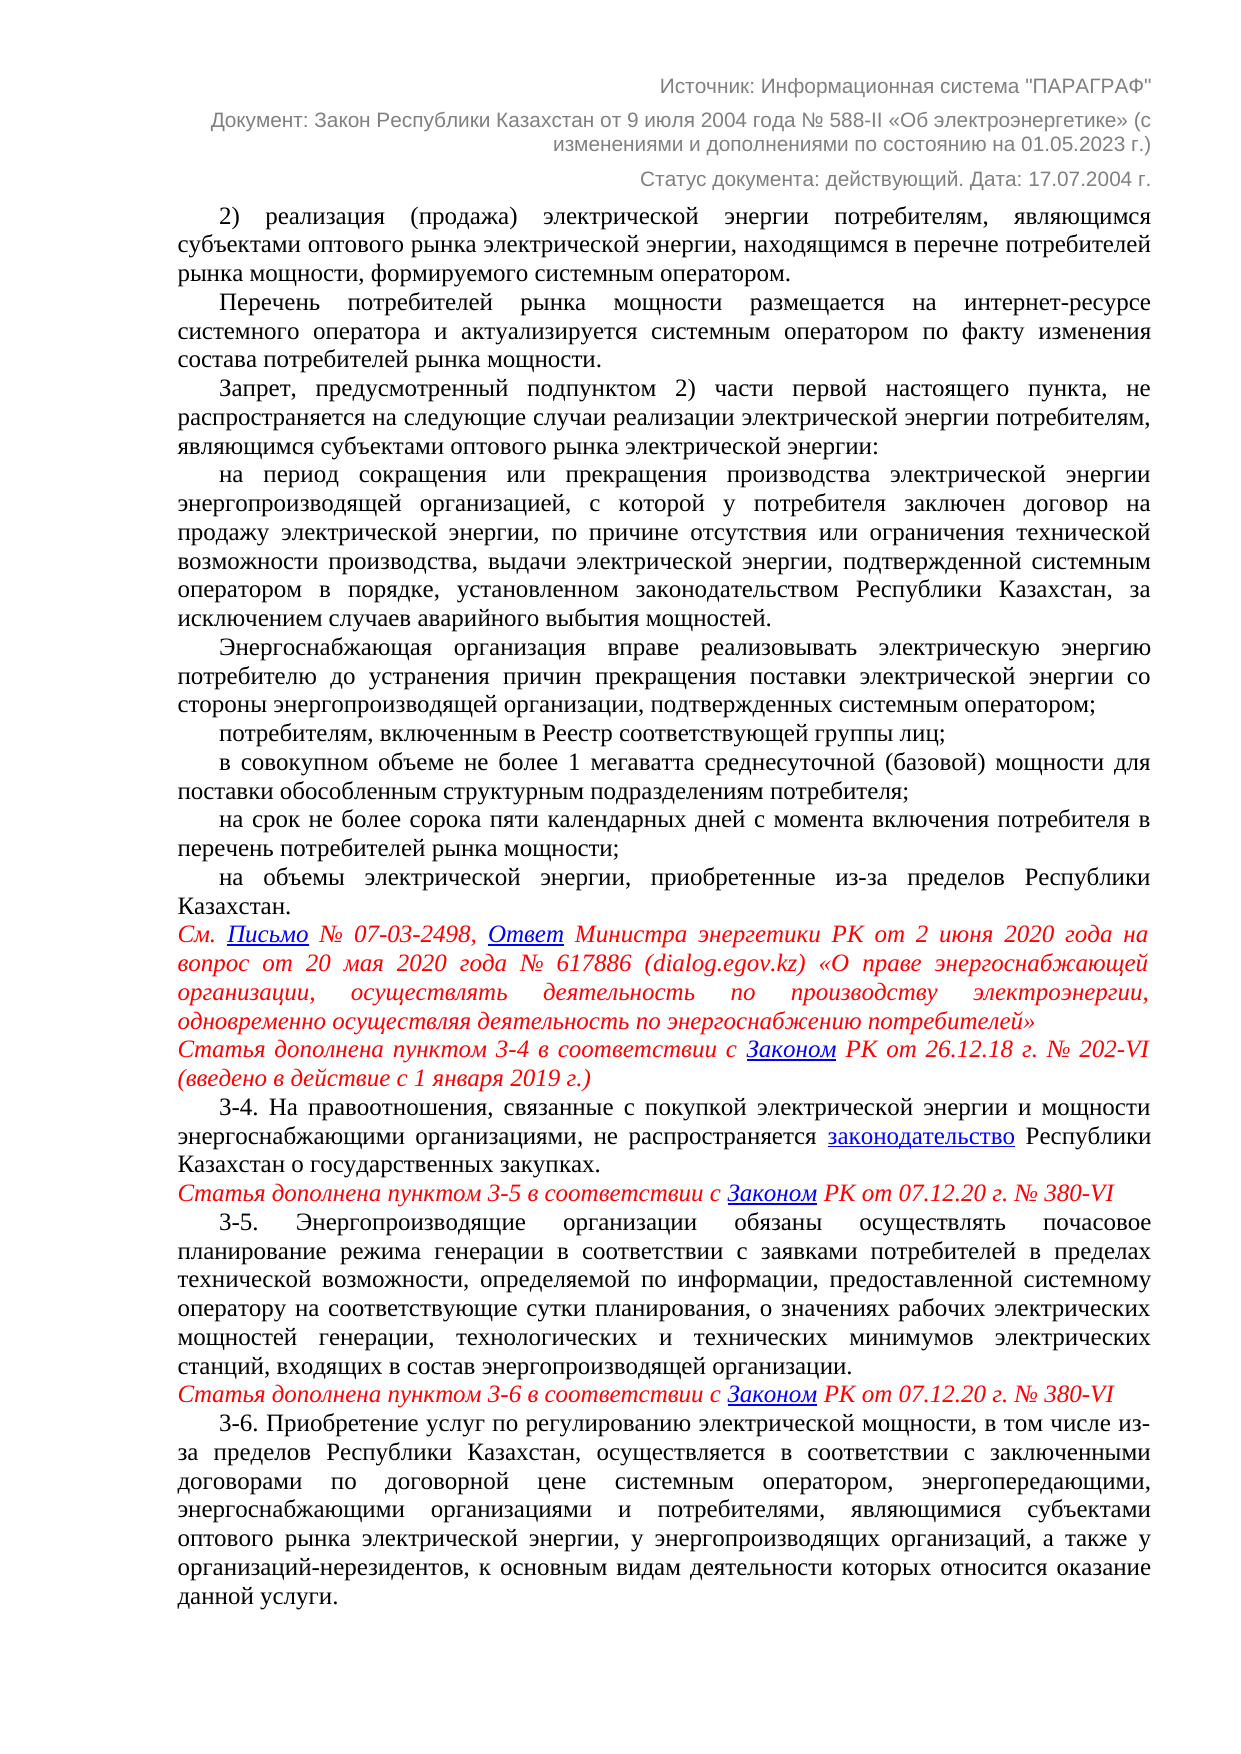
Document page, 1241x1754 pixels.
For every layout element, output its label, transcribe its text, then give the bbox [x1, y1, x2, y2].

text на срок не более сорока пяти календарных дней с момента включения потребителя в перечень потребителей рынка мощности; [177, 804, 1152, 862]
text Энергоснабжающая организация вправе реализовывать электрическую энергию потребителю до устранения причин прекращения поставки электрической энергии со стороны энергопроизводящей организации, подтвержденных системным оператором; [177, 632, 1152, 718]
text потребителям, включенным в Реестр соответствующей группы лиц; [177, 718, 1152, 747]
text См. Письмо № 07-03-2498, Ответ Министра энергетики РК от 2 июня 2020 года на вопрос от 20 мая 2020 года № 617886 (dialog.egov.kz) «О праве энергоснабжающей организации, осуществлять деятельность по производству электроэнергии, одновременно осуществляя деятельность по энергоснабжению потребителей» [177, 919, 1152, 1034]
text 2) реализация (продажа) электрической энергии потребителям, являющимся субъектами оптового рынка электрической энергии, находящимся в перечне потребителей рынка мощности, формируемого системным оператором. [177, 201, 1152, 287]
text на объемы электрической энергии, приобретенные из-за пределов Республики Казахстан. [177, 862, 1152, 919]
text Статья дополнена пунктом 3-4 в соответствии с Законом РК от 26.12.18 г. № 202-VI (введено в действие с 1 января 2019 г.) [177, 1034, 1152, 1092]
text Перечень потребителей рынка мощности размещается на интернет-ресурсе системного оператора и актуализируется системным оператором по факту изменения состава потребителей рынка мощности. [177, 287, 1152, 373]
text 3-6. Приобретение услуг по регулированию электрической мощности, в том числе из-за пределов Республики Казахстан, осуществляется в соответствии с заключенными договорами по договорной цене системным оператором, энергопередающими, энергоснабжающими организациями и потребителями, являющимися субъектами оптового рынка электрической энергии, у энергопроизводящих организаций, а также у организаций-нерезидентов, к основным видам деятельности которых относится оказание данной услуги. [177, 1408, 1152, 1609]
text Запрет, предусмотренный подпунктом 2) части первой настоящего пункта, не распространяется на следующие случаи реализации электрической энергии потребителям, являющимся субъектами оптового рынка электрической энергии: [177, 373, 1152, 459]
text Статья дополнена пунктом 3-6 в соответствии с Законом РК от 07.12.20 г. № 380-VI [177, 1379, 1152, 1408]
text Статья дополнена пунктом 3-5 в соответствии с Законом РК от 07.12.20 г. № 380-VI [177, 1178, 1152, 1207]
text в совокупном объеме не более 1 мегаватта среднесуточной (базовой) мощности для поставки обособленным структурным подразделениям потребителя; [177, 747, 1152, 804]
text 3-4. На правоотношения, связанные с покупкой электрической энергии и мощности энергоснабжающими организациями, не распространяется законодательство Республики Казахстан о государственных закупках. [177, 1092, 1152, 1178]
text на период сокращения или прекращения производства электрической энергии энергопроизводящей организацией, с которой у потребителя заключен договор на продажу электрической энергии, по причине отсутствия или ограничения технической возможности производства, выдачи электрической энергии, подтвержденной системным оператором в порядке, установленном законодательством Республики Казахстан, за исключением случаев аварийного выбытия мощностей. [177, 459, 1152, 632]
text 3-5. Энергопроизводящие организации обязаны осуществлять почасовое планирование режима генерации в соответствии с заявками потребителей в пределах технической возможности, определяемой по информации, предоставленной системному оператору на соответствующие сутки планирования, о значениях рабочих электрических мощностей генерации, технологических и технических минимумов электрических станций, входящих в состав энергопроизводящей организации. [177, 1207, 1152, 1379]
